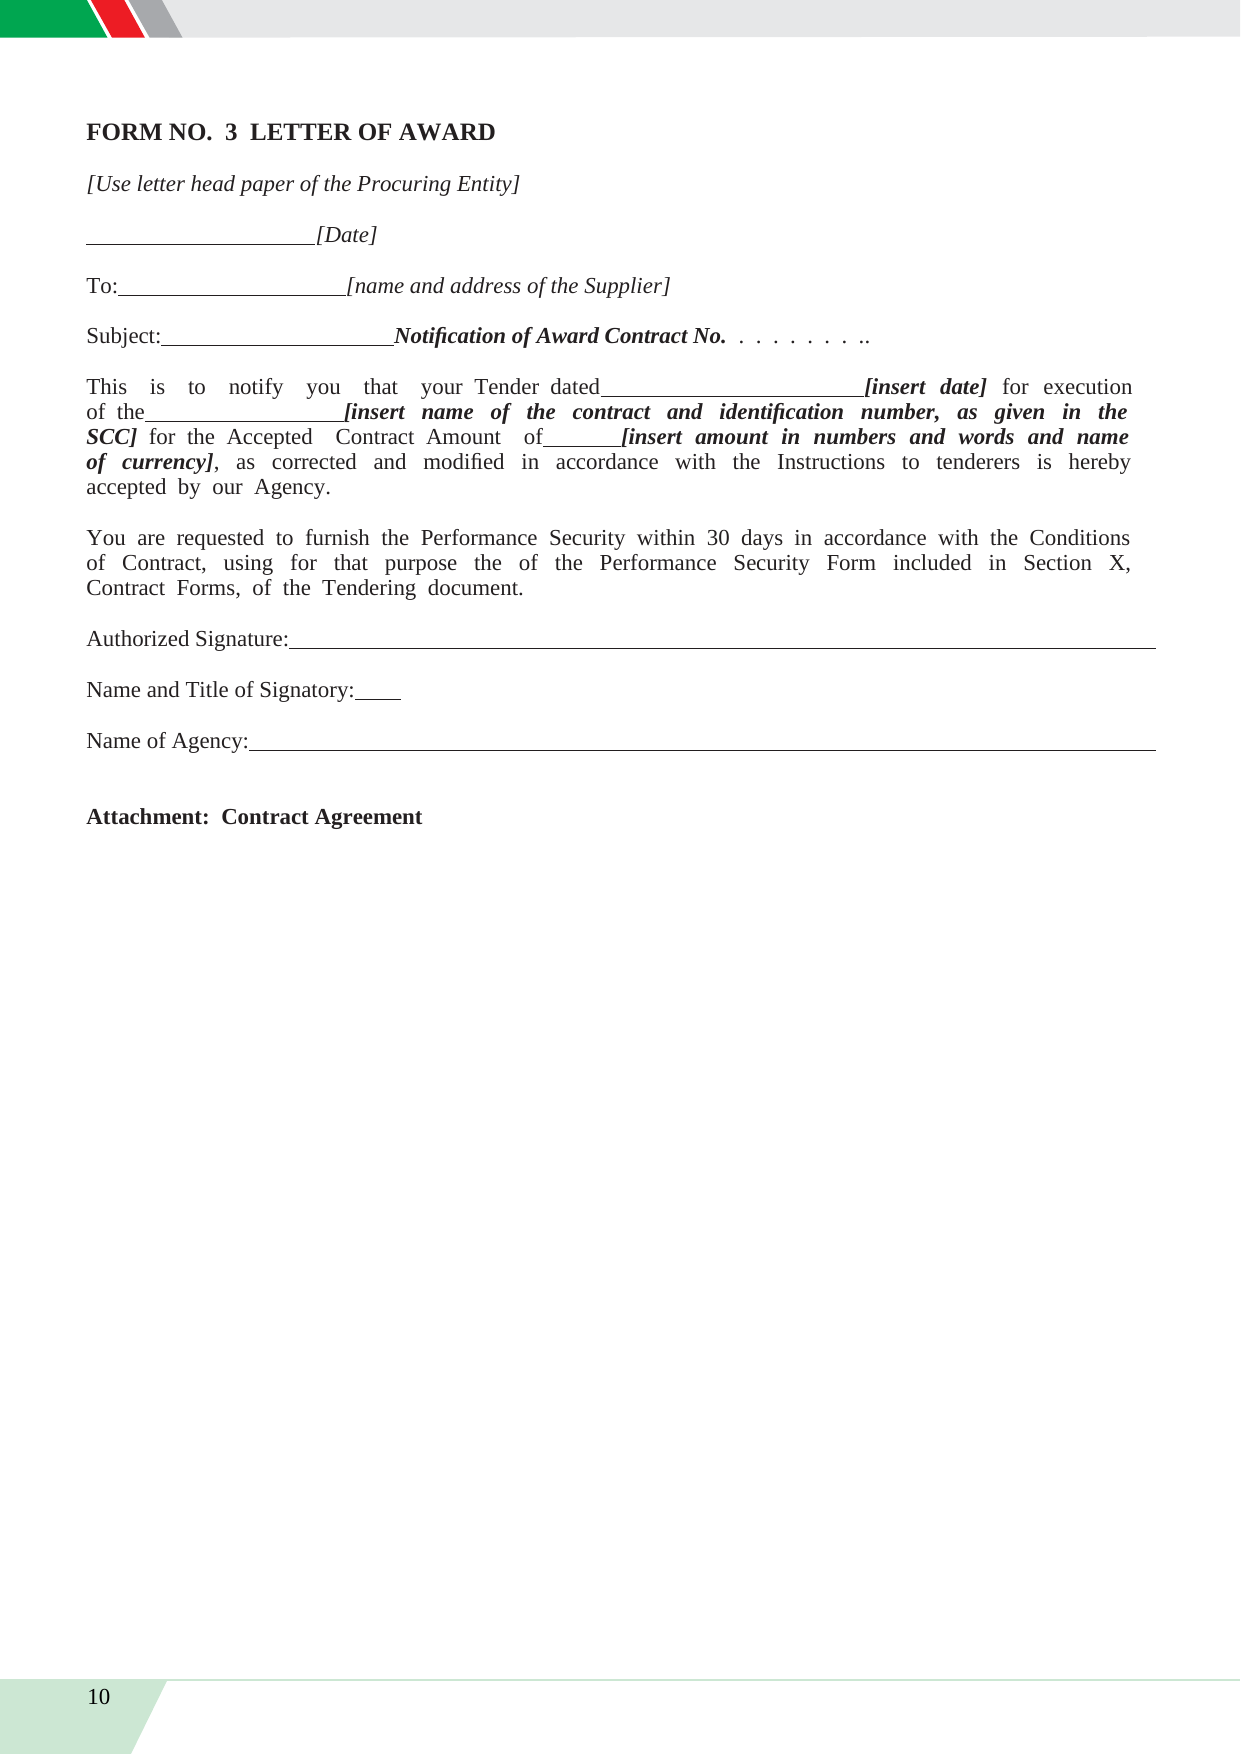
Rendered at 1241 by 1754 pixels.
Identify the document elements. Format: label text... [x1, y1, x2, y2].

subtitle Attachment: Contract Agreement [86, 803, 1165, 829]
text Authorized Signature: Name and Title of Signatory: Name of Agency: [86, 625, 1142, 753]
text [Use letter head paper of the Procuring Entity] [86, 170, 1165, 196]
text [Date] [86, 221, 1165, 247]
text You are requested to furnish the Performance Security within 30 days in accordance with the Conditions of Contract, using for that purpose the of the Performance Security Form included in Section X, Contract Forms, of the Tendering document. [86, 525, 1132, 600]
text This is to notify you that your Tender dated [insert date] for execution of the [insert name of the contract and identiﬁcation number, as given in the SCC] for the Accepted Contract Amount of [insert amount in numbers and words and name of currency], as corrected and modiﬁed in accordance with the Instructions to tenderers is hereby accepted by our Agency. [86, 374, 1132, 499]
text Subject: Notiﬁcation of Award Contract No. . . . . . . . .. [86, 322, 1165, 349]
text To: [name and address of the Supplier] [86, 272, 1165, 298]
subtitle FORM NO. 3 LETTER OF AWARD [86, 117, 1165, 146]
